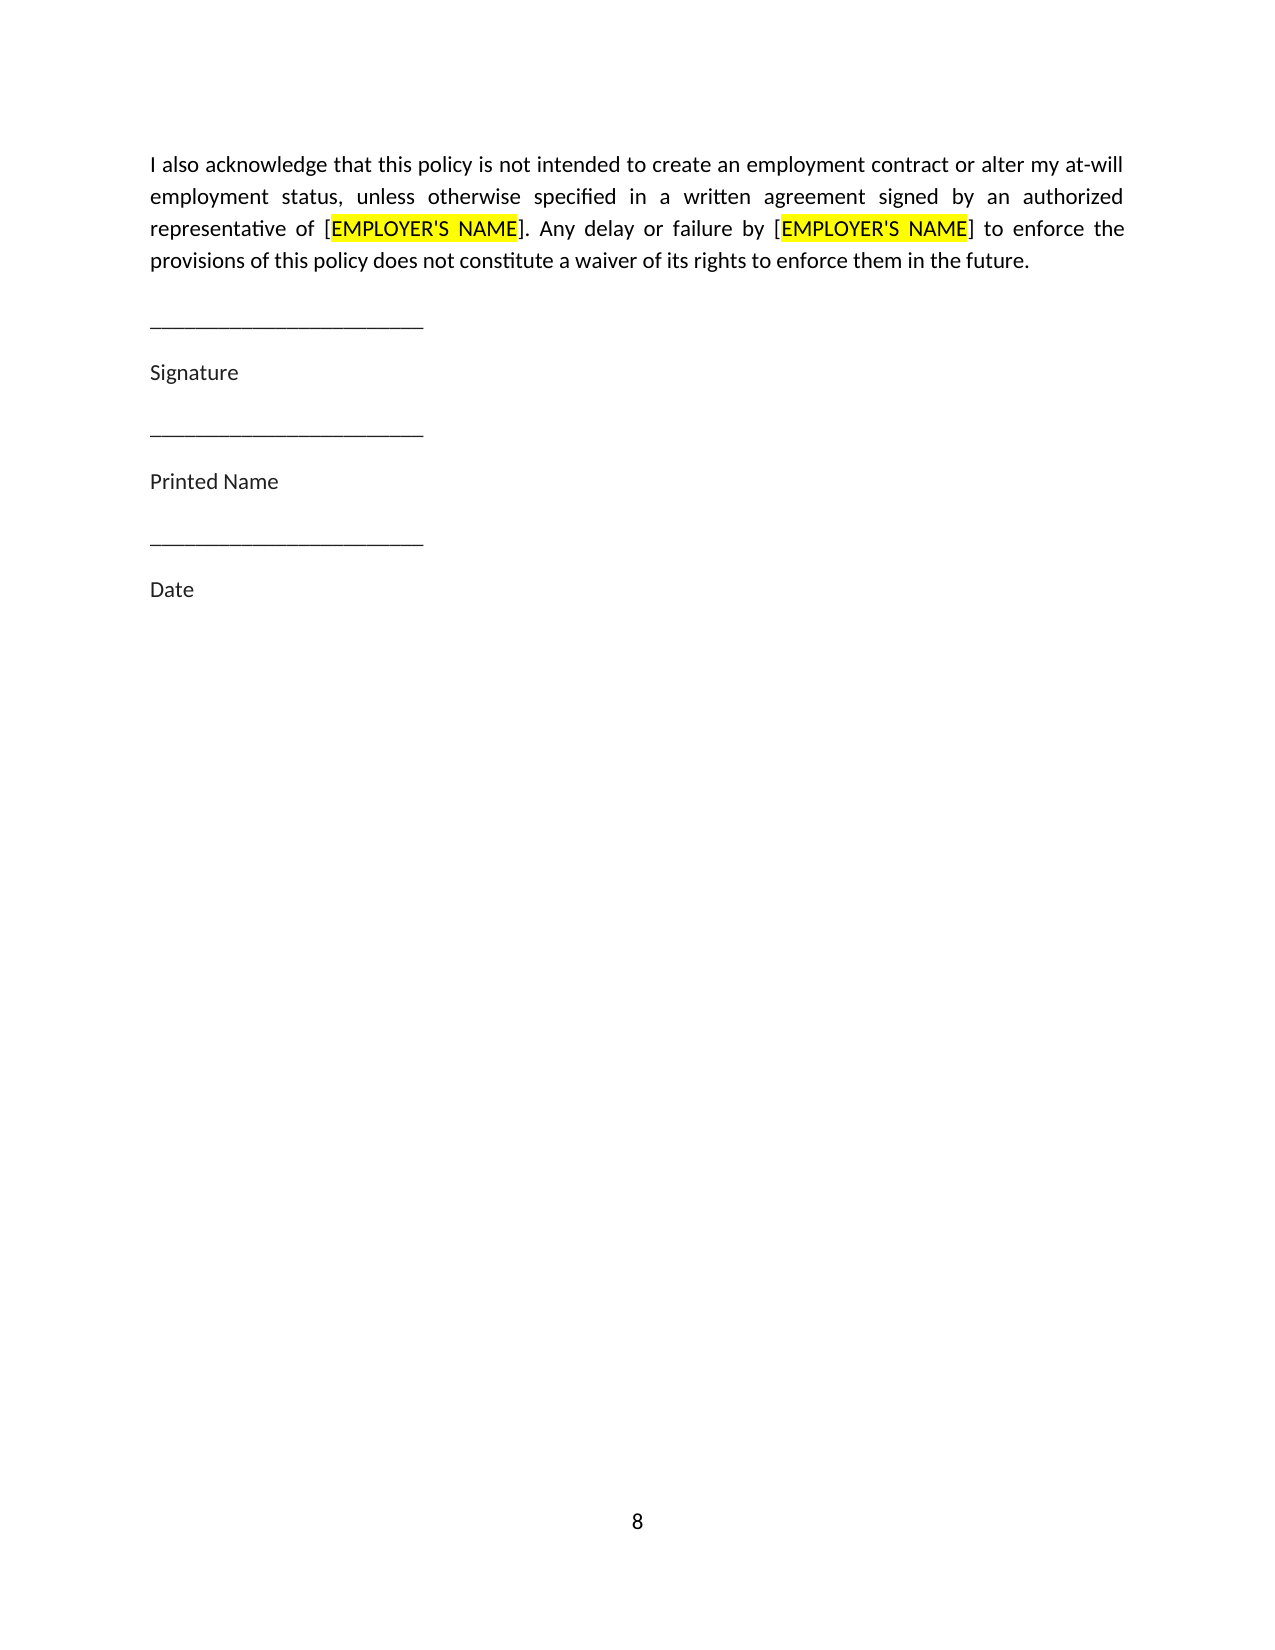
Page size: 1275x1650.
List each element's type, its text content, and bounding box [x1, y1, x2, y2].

text I also acknowledge that this policy is not intended to create an employment contract or alter my at-will employment status, unless otherwise specified in a written agreement signed by an authorized representative of [EMPLOYER'S NAME]. Any delay or failure by [EMPLOYER'S NAME] to enforce the provisions of this policy does not constitute a waiver of its rights to enforce them in the future. [150, 150, 1125, 274]
text ________________________ [150, 304, 1125, 332]
text Date [150, 576, 1125, 604]
text ________________________ [150, 412, 1125, 441]
text ________________________ [150, 521, 1125, 549]
text Printed Name [150, 467, 1125, 495]
text Signature [150, 358, 1125, 386]
